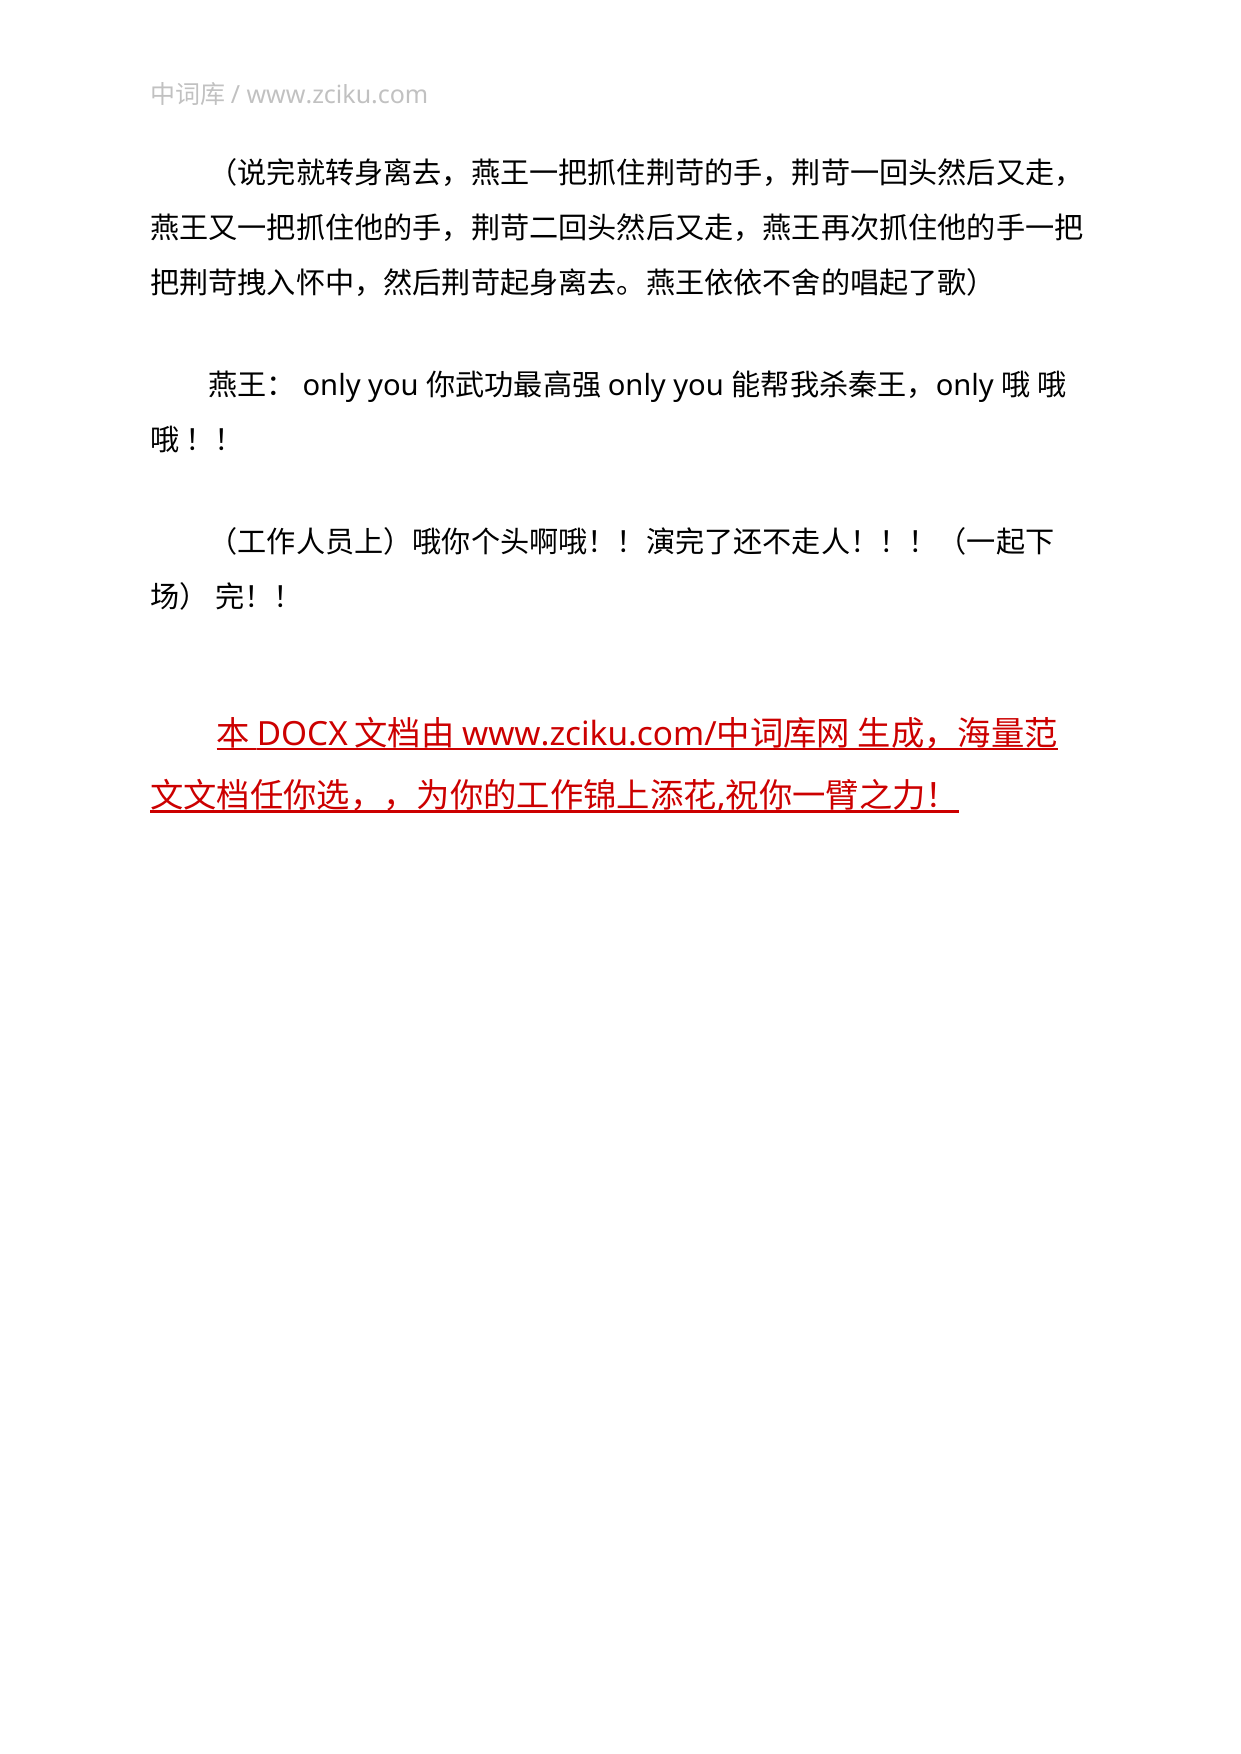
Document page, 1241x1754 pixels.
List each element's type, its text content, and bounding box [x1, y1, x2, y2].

text （说完就转身离去，燕王一把抓住荆苛的手，荆苛一回头然后又走，燕王又一把抓住他的手，荆苛二回头然后又走，燕王再次抓住他的手一把把荆苛拽入怀中，然后荆苛起身离去。燕王依依不舍的唱起了歌） [150, 150, 1090, 302]
text 本DOCX文档由 www.zciku.com/中词库网 生成，海量范文文档任你选，，为你的工作锦上添花,祝你一臂之力！ [150, 706, 1090, 817]
text （工作人员上）哦你个头啊哦！！演完了还不走人！！！（一起下场） 完！！ [150, 518, 1090, 616]
text 燕王： only you 你武功最高强 only you 能帮我杀秦王，only 哦 哦 哦 ！！ [150, 362, 1090, 459]
